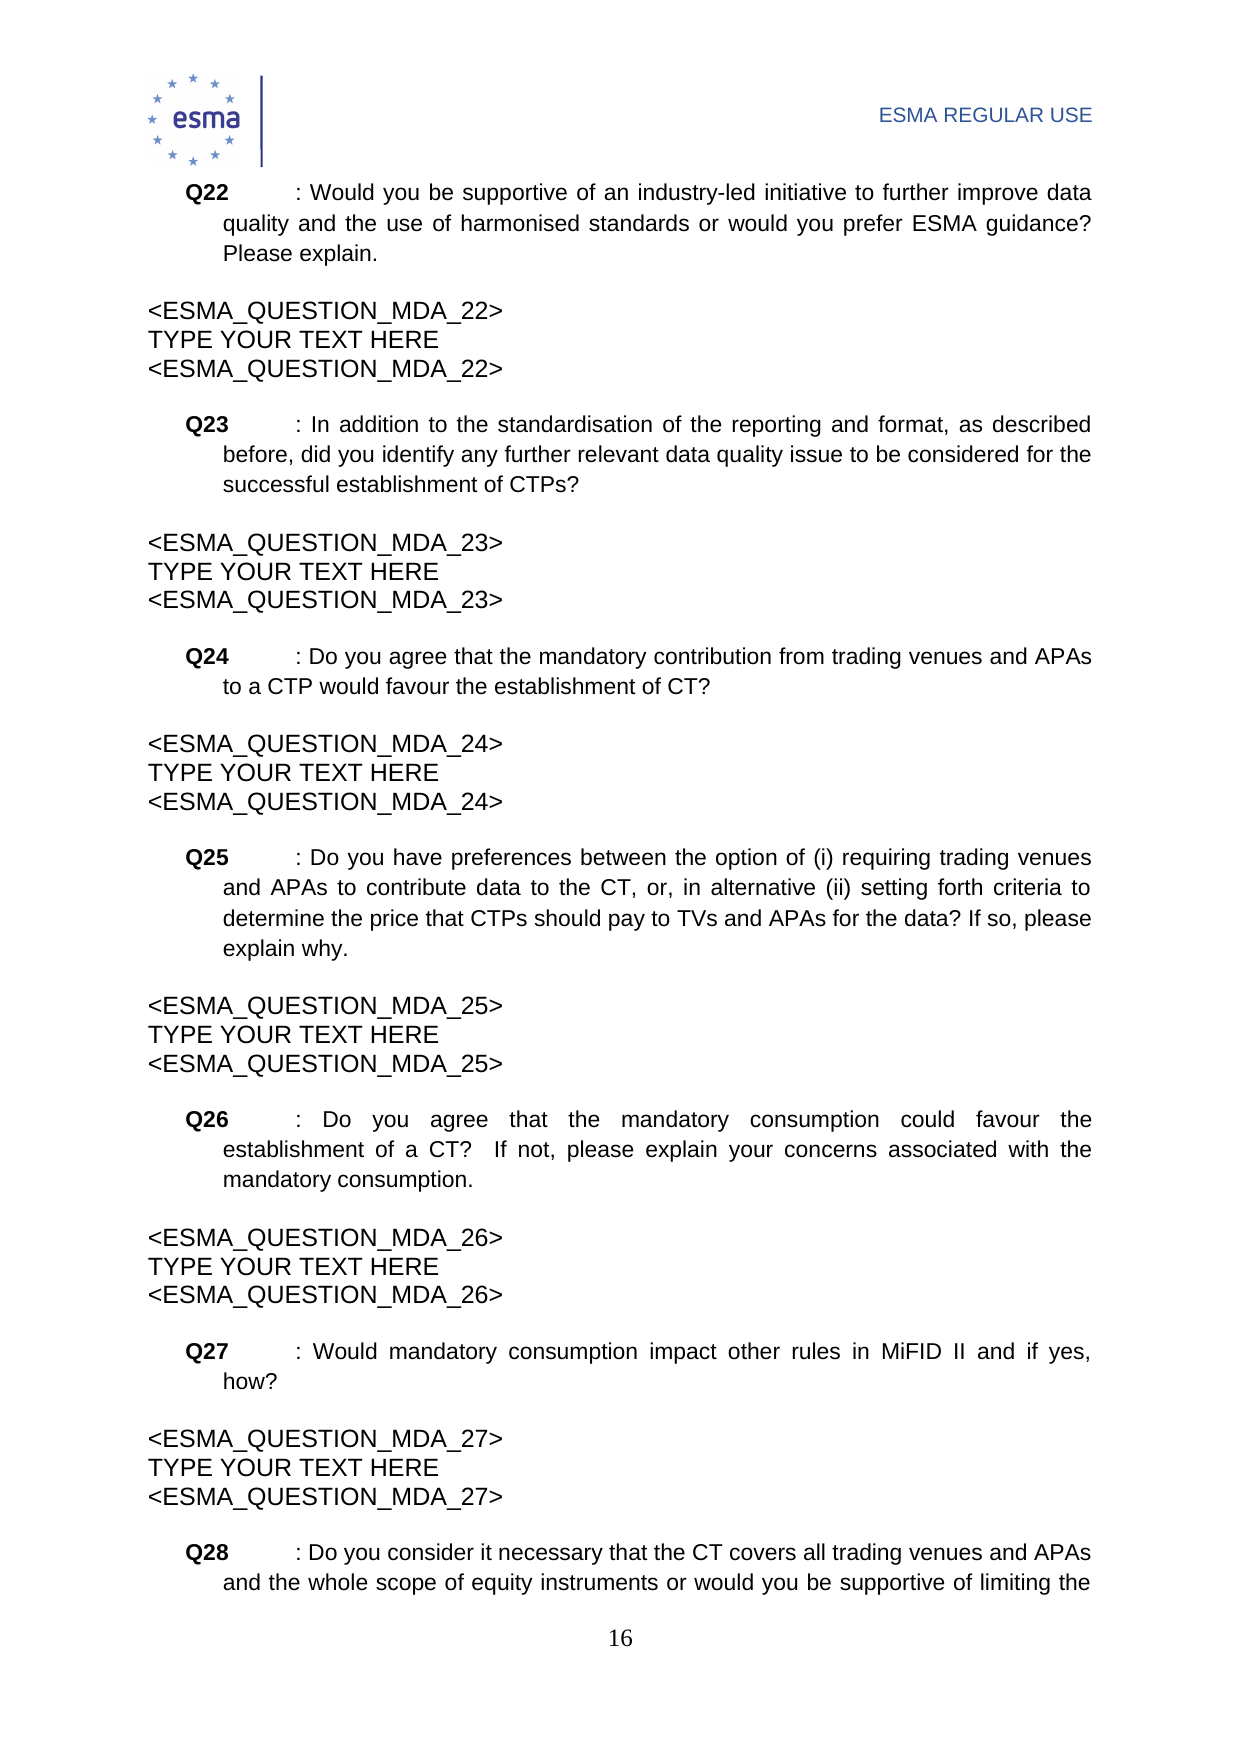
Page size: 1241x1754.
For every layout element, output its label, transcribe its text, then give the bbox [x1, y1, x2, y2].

list : Do you have preferences between the option of (i) requiring trading venues and APAs to contribute data to the CT, or, in alternative (ii) setting forth criteria to determine the price that CTPs should pay to TVs and APAs for the data? If so, please explain why. [185, 844, 1092, 961]
text <ESMA_QUESTION_MDA_25> [148, 1048, 1092, 1077]
picture [147, 73, 240, 166]
text TYPE YOUR TEXT HERE [148, 325, 1092, 353]
text <ESMA_QUESTION_MDA_22> [148, 353, 1092, 382]
text TYPE YOUR TEXT HERE [148, 1251, 1092, 1280]
text <ESMA_QUESTION_MDA_24> [148, 787, 1092, 815]
text <ESMA_QUESTION_MDA_22> [148, 296, 1092, 325]
text <ESMA_QUESTION_MDA_27> [148, 1424, 1092, 1453]
text <ESMA_QUESTION_MDA_23> [148, 528, 1092, 556]
text <ESMA_QUESTION_MDA_26> [148, 1223, 1092, 1251]
list : Would you be supportive of an industry-led initiative to further improve data quality and the use of harmonised standards or would you prefer ESMA guidance? Please explain. [185, 179, 1092, 266]
list : Would mandatory consumption impact other rules in MiFID II and if yes, how? [185, 1338, 1092, 1394]
text TYPE YOUR TEXT HERE [148, 1020, 1092, 1048]
text <ESMA_QUESTION_MDA_24> [148, 729, 1092, 758]
text TYPE YOUR TEXT HERE [148, 1453, 1092, 1482]
text TYPE YOUR TEXT HERE [148, 556, 1092, 585]
text <ESMA_QUESTION_MDA_27> [148, 1482, 1092, 1510]
text TYPE YOUR TEXT HERE [148, 758, 1092, 787]
list : Do you agree that the mandatory consumption could favour the establishment of a CT? If not, please explain your concerns associated with the mandatory consumption. [185, 1106, 1092, 1193]
list : In addition to the standardisation of the reporting and format, as described before, did you identify any further relevant data quality issue to be considered for the successful establishment of CTPs? [185, 411, 1092, 498]
text <ESMA_QUESTION_MDA_23> [148, 585, 1092, 614]
text <ESMA_QUESTION_MDA_25> [148, 991, 1092, 1020]
text <ESMA_QUESTION_MDA_26> [148, 1280, 1092, 1309]
list : Do you agree that the mandatory contribution from trading venues and APAs to a CTP would favour the establishment of CT? [185, 643, 1092, 699]
